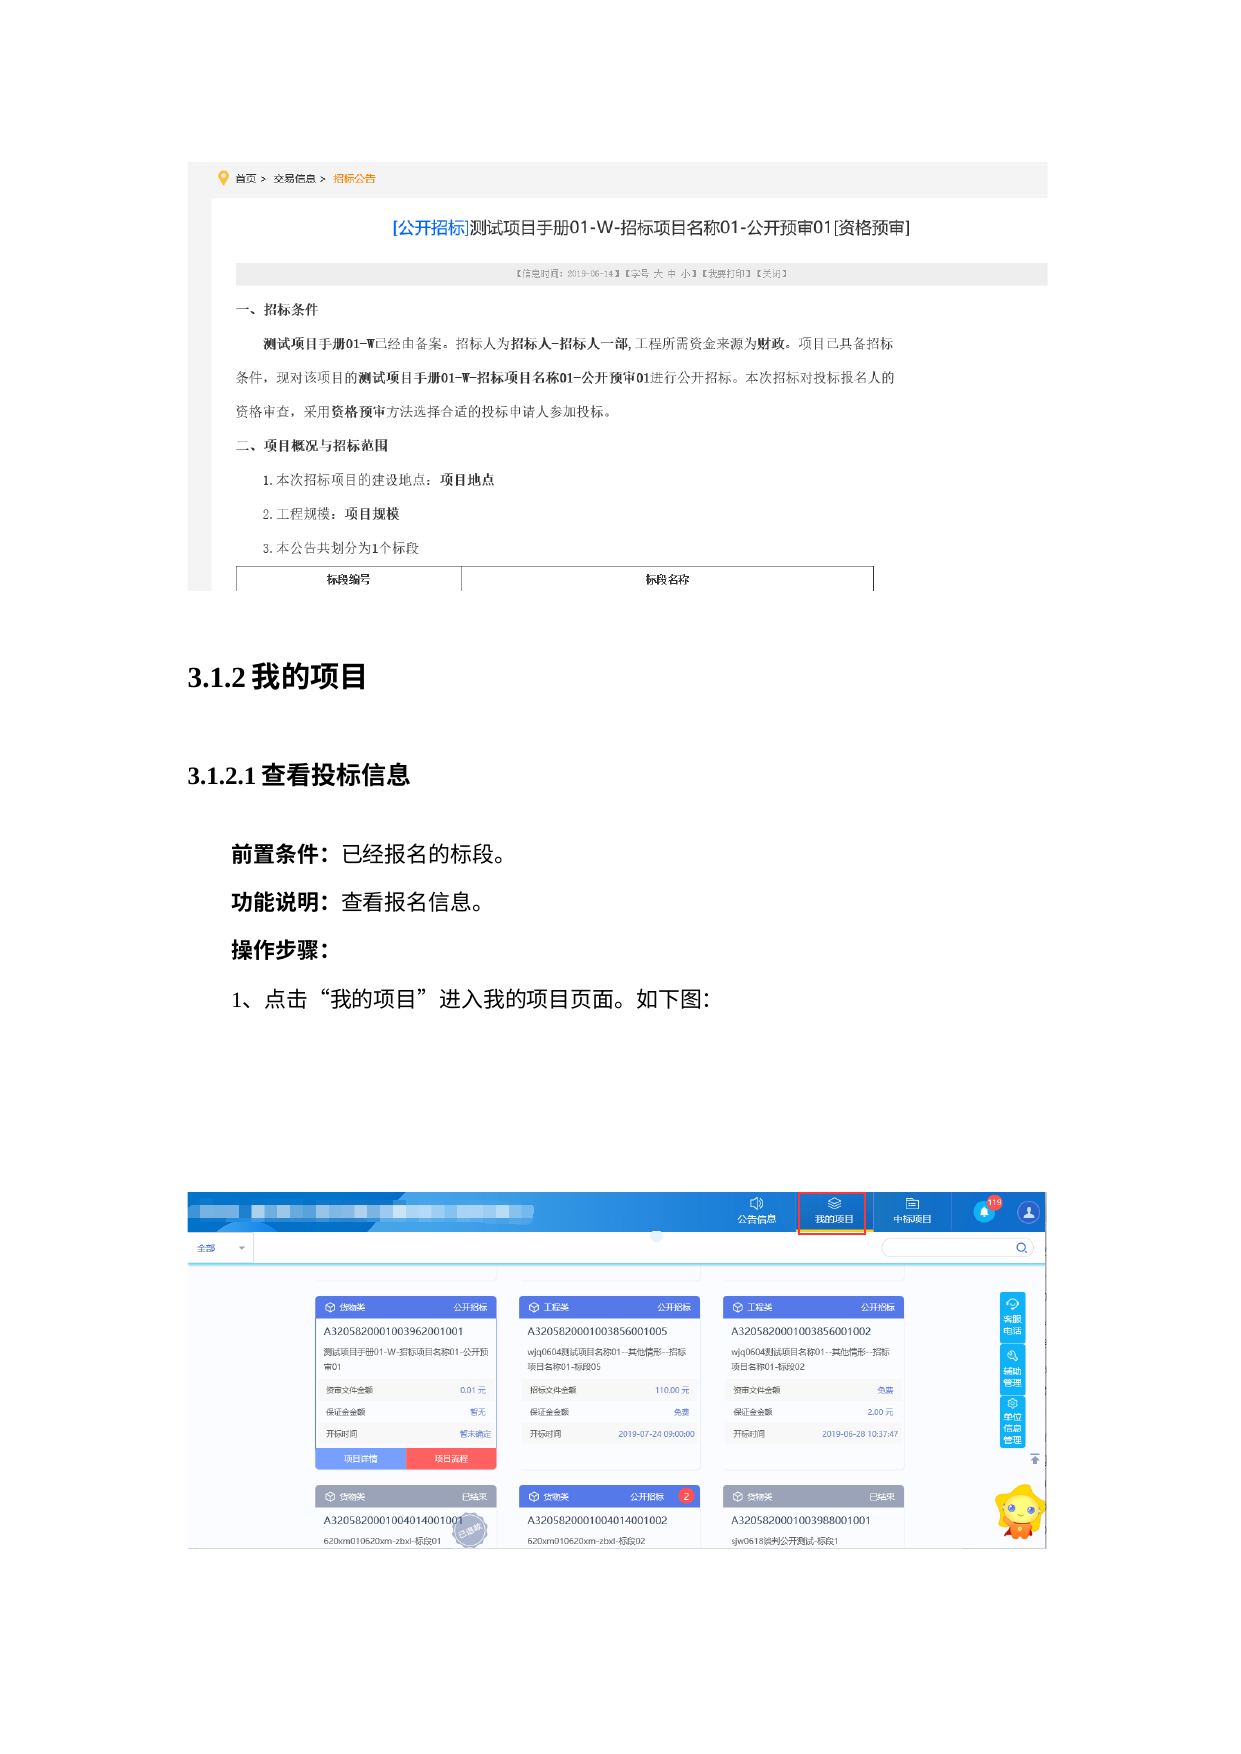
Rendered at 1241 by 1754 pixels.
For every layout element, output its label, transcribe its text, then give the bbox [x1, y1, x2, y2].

subtitle 3.1.2我的项目 [187, 642, 1053, 707]
text 前置条件：已经报名的标段。 [187, 836, 1053, 869]
picture [187, 1192, 1047, 1549]
text 功能说明：查看报名信息。 [187, 885, 1053, 917]
subtitle 3.1.2.1查看投标信息 [187, 741, 1053, 806]
text 操作步骤： [187, 933, 1053, 966]
picture [187, 162, 1048, 591]
